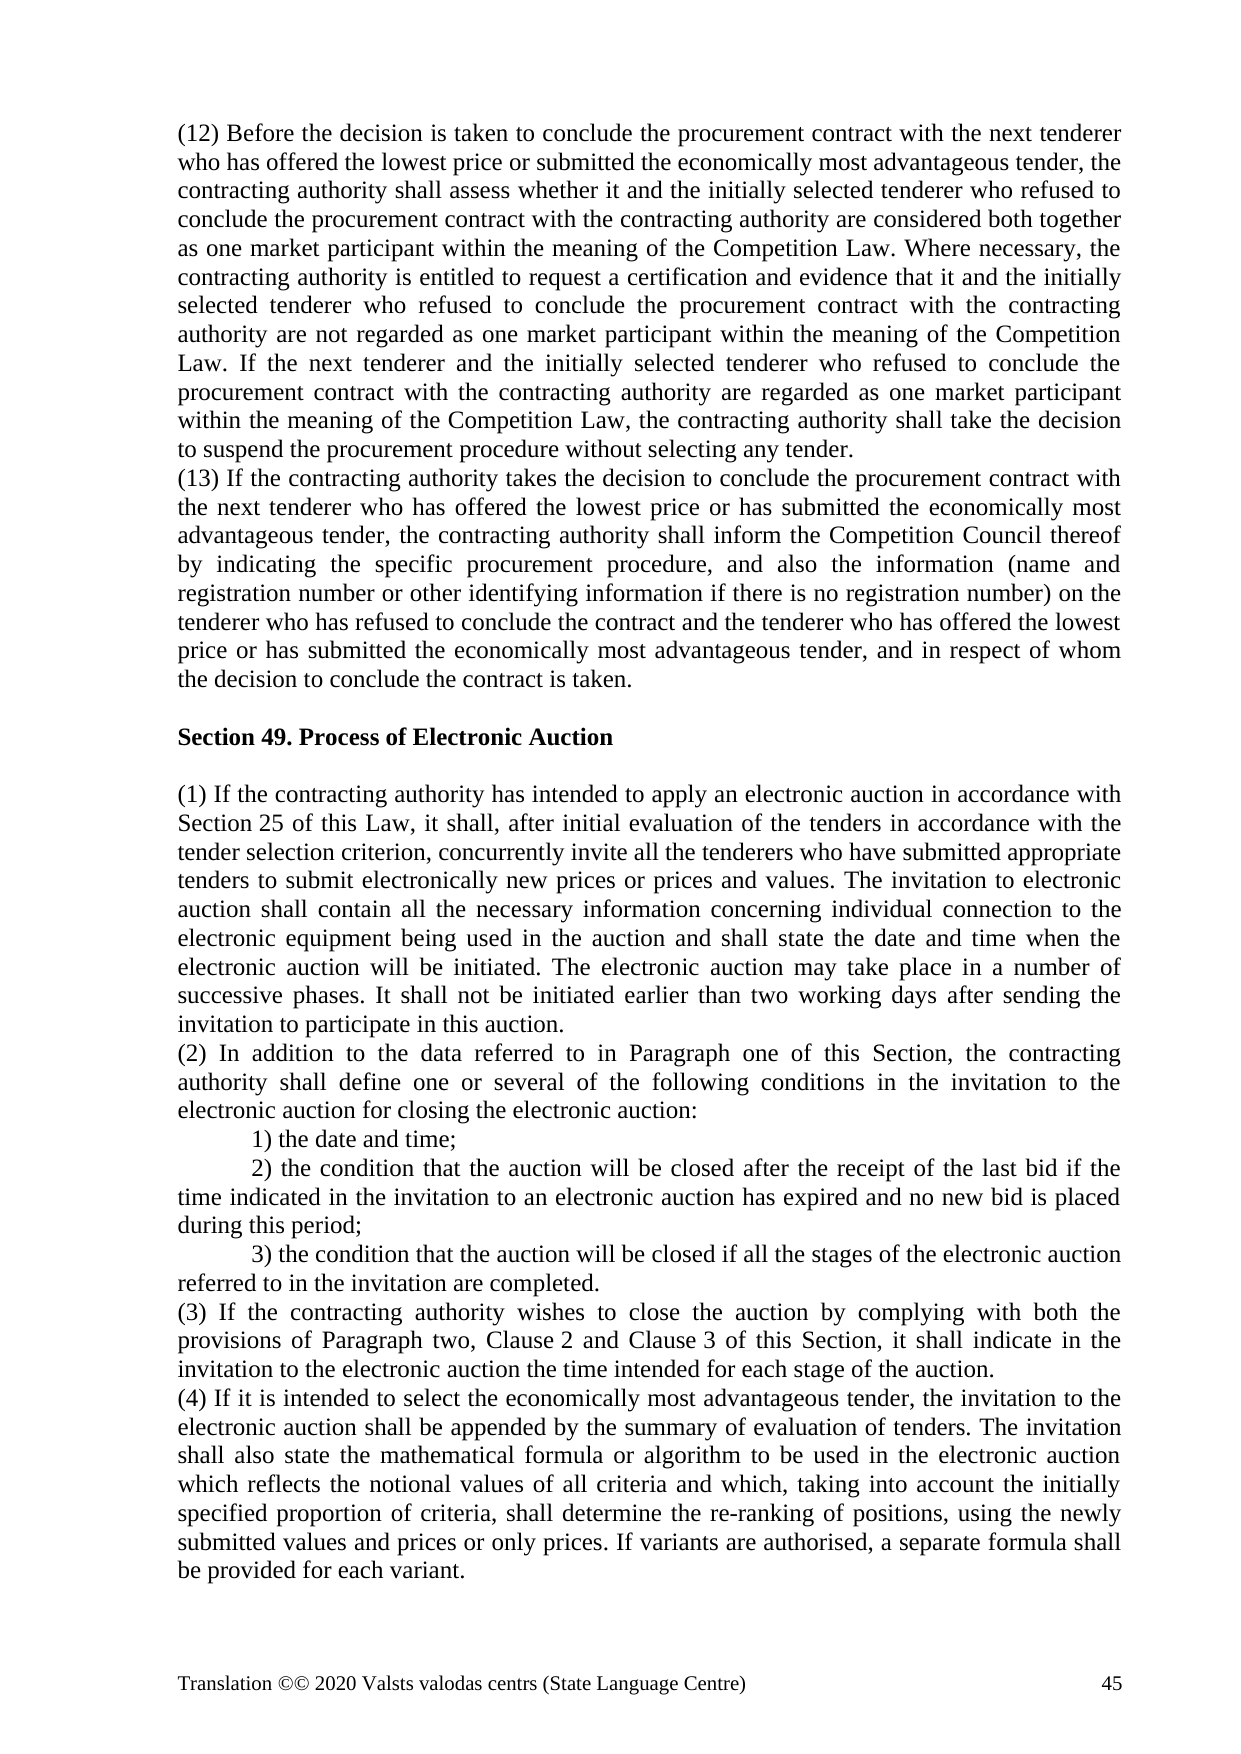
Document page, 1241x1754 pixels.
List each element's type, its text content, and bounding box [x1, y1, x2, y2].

text (2) In addition to the data referred to in Paragraph one of this Section, the contracting authority shall define one or several of the following conditions in the invitation to the electronic auction for closing the electronic auction: [177, 1038, 1122, 1124]
text Section 49. Process of Electronic Auction [177, 722, 1122, 751]
text 1) the date and time; [177, 1124, 1122, 1153]
text 3) the condition that the auction will be closed if all the stages of the electronic auction referred to in the invitation are completed. [177, 1239, 1122, 1297]
text (1) If the contracting authority has intended to apply an electronic auction in accordance with Section 25 of this Law, it shall, after initial evaluation of the tenders in accordance with the tender selection criterion, concurrently invite all the tenderers who have submitted appropriate tenders to submit electronically new prices or prices and values. The invitation to electronic auction shall contain all the necessary information concerning individual connection to the electronic equipment being used in the auction and shall state the date and time when the electronic auction will be initiated. The electronic auction may take place in a number of successive phases. It shall not be initiated earlier than two working days after sending the invitation to participate in this auction. [177, 779, 1122, 1038]
text (3) If the contracting authority wishes to close the auction by complying with both the provisions of Paragraph two, Clause 2 and Clause 3 of this Section, it shall indicate in the invitation to the electronic auction the time intended for each stage of the auction. [177, 1297, 1122, 1383]
text 2) the condition that the auction will be closed after the receipt of the last bid if the time indicated in the invitation to an electronic auction has expired and no new bid is placed during this period; [177, 1153, 1122, 1239]
text (12) Before the decision is taken to conclude the procurement contract with the next tenderer who has offered the lowest price or submitted the economically most advantageous tender, the contracting authority shall assess whether it and the initially selected tenderer who refused to conclude the procurement contract with the contracting authority are considered both together as one market participant within the meaning of the Competition Law. Where necessary, the contracting authority is entitled to request a certification and evidence that it and the initially selected tenderer who refused to conclude the procurement contract with the contracting authority are not regarded as one market participant within the meaning of the Competition Law. If the next tenderer and the initially selected tenderer who refused to conclude the procurement contract with the contracting authority are regarded as one market participant within the meaning of the Competition Law, the contracting authority shall take the decision to suspend the procurement procedure without selecting any tender. [177, 118, 1122, 463]
text (4) If it is intended to select the economically most advantageous tender, the invitation to the electronic auction shall be appended by the summary of evaluation of tenders. The invitation shall also state the mathematical formula or algorithm to be used in the electronic auction which reflects the notional values of all criteria and which, taking into account the initially specified proportion of criteria, shall determine the re-ranking of positions, using the newly submitted values and prices or only prices. If variants are authorised, a separate formula shall be provided for each variant. [177, 1383, 1122, 1584]
text (13) If the contracting authority takes the decision to conclude the procurement contract with the next tenderer who has offered the lowest price or has submitted the economically most advantageous tender, the contracting authority shall inform the Competition Council thereof by indicating the specific procurement procedure, and also the information (name and registration number or other identifying information if there is no registration number) on the tenderer who has refused to conclude the contract and the tenderer who has offered the lowest price or has submitted the economically most advantageous tender, and in respect of whom the decision to conclude the contract is taken. [177, 463, 1122, 693]
